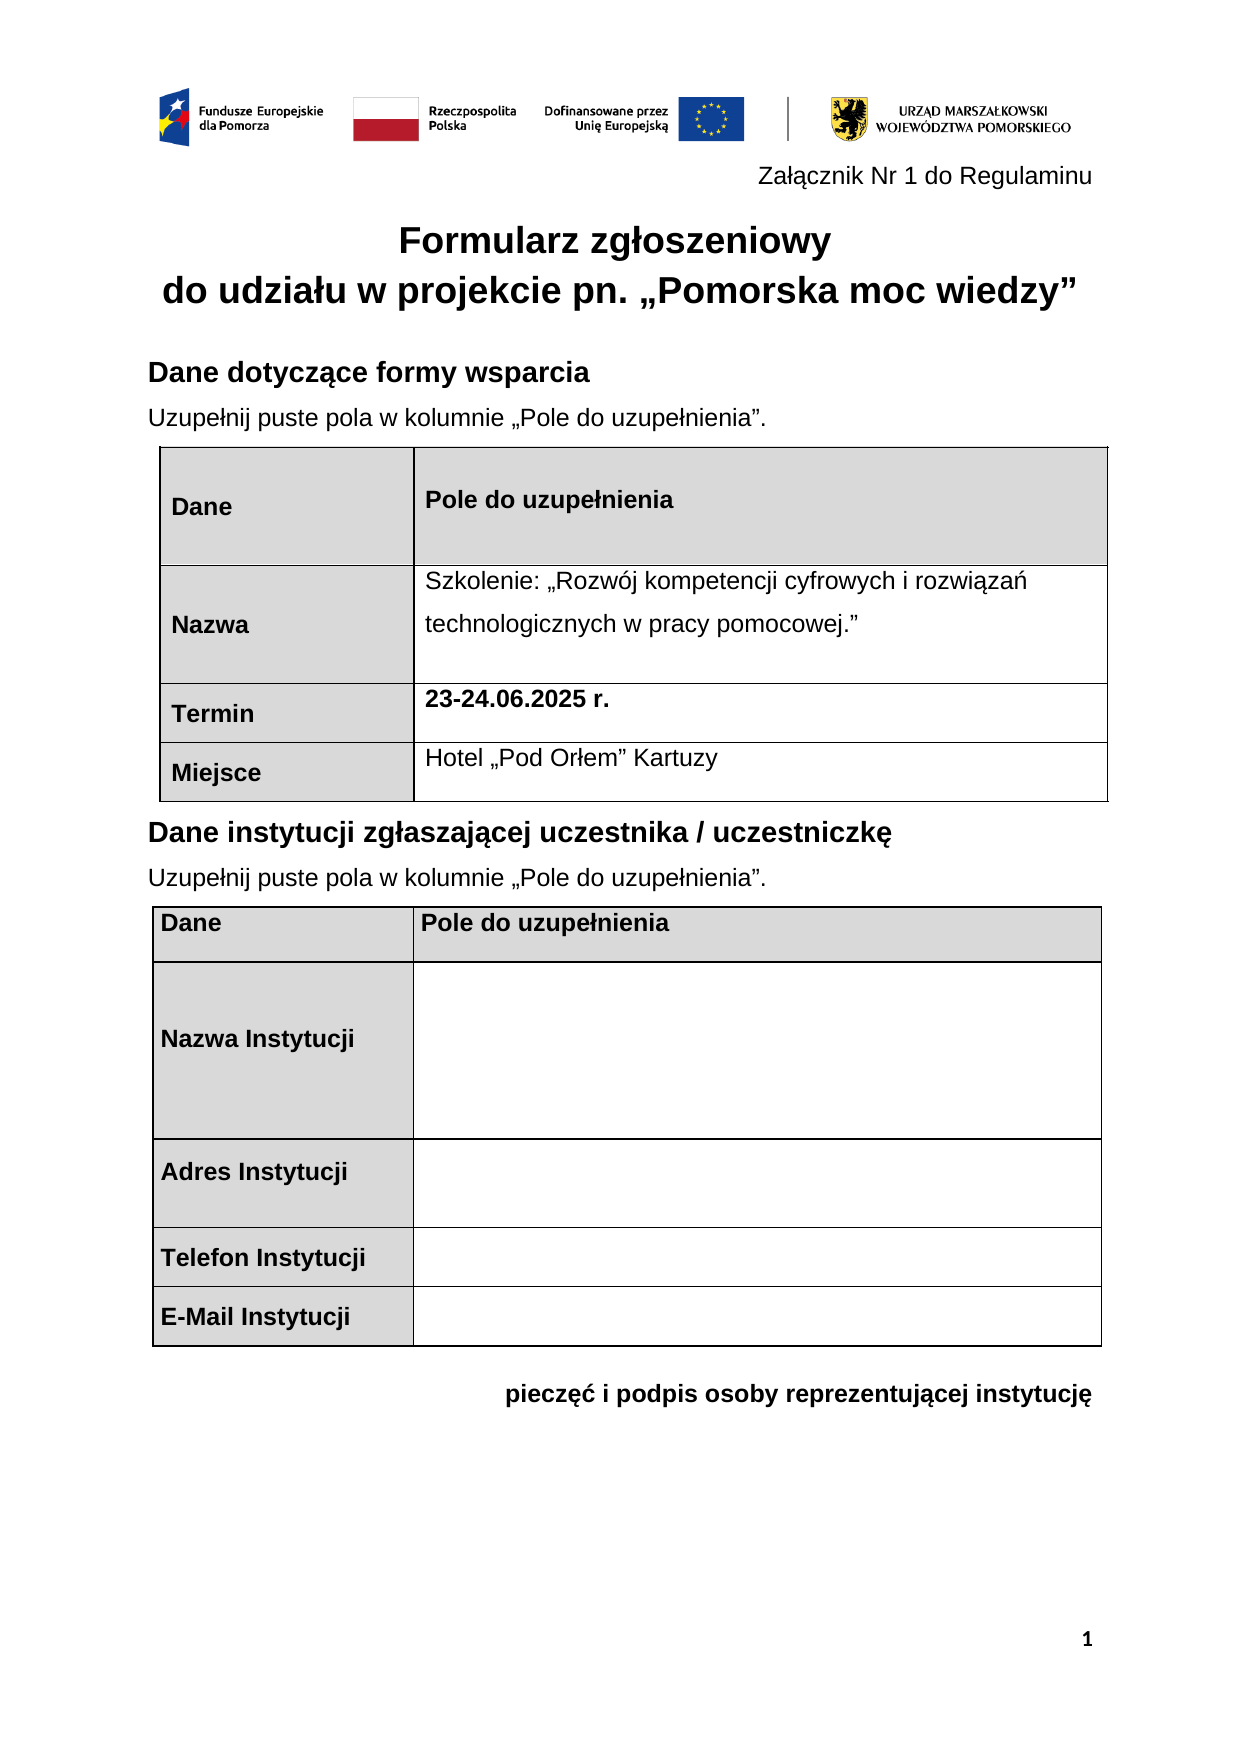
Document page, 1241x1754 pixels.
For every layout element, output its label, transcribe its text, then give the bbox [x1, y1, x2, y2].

text Załącznik Nr 1 do Regulaminu [148, 161, 1093, 189]
table_cell Szkolenie: „Rozwój kompetencji cyfrowych i rozwiązań technologicznych w pracy pomocowej.” [415, 566, 1107, 683]
table_cell Miejsce [161, 743, 413, 801]
table_cell [414, 1287, 1101, 1345]
table_cell 23-24.06.2025 r. [415, 684, 1107, 742]
text pieczęć i podpis osoby reprezentującej instytucję [148, 1346, 1093, 1408]
table_header Pole do uzupełnienia [414, 908, 1101, 961]
text Dane instytucji zgłaszającej uczestnika / uczestniczkę Uzupełnij puste pola w kolumnie „Pole do uzupełnienia”. [148, 815, 1093, 892]
picture [147, 73, 1093, 161]
table_cell Nazwa Instytucji [154, 963, 413, 1138]
table_cell E-Mail Instytucji [154, 1287, 413, 1345]
table_cell [414, 963, 1101, 1138]
text Formularz zgłoszeniowy do udziału w projekcie pn. „Pomorska moc wiedzy” [148, 219, 1093, 311]
table_cell [414, 1140, 1101, 1227]
table_cell Termin [161, 684, 413, 742]
table_header Dane [154, 908, 413, 961]
table_cell Nazwa [161, 566, 413, 683]
table_cell Hotel „Pod Orłem” Kartuzy [415, 743, 1107, 801]
table_header Dane [161, 448, 413, 564]
table_header Pole do uzupełnienia [415, 448, 1107, 564]
table_cell [414, 1228, 1101, 1286]
table_cell Adres Instytucji [154, 1140, 413, 1227]
table_cell Telefon Instytucji [154, 1228, 413, 1286]
text Dane dotyczące formy wsparcia Uzupełnij puste pola w kolumnie „Pole do uzupełnienia”. [148, 355, 1093, 432]
